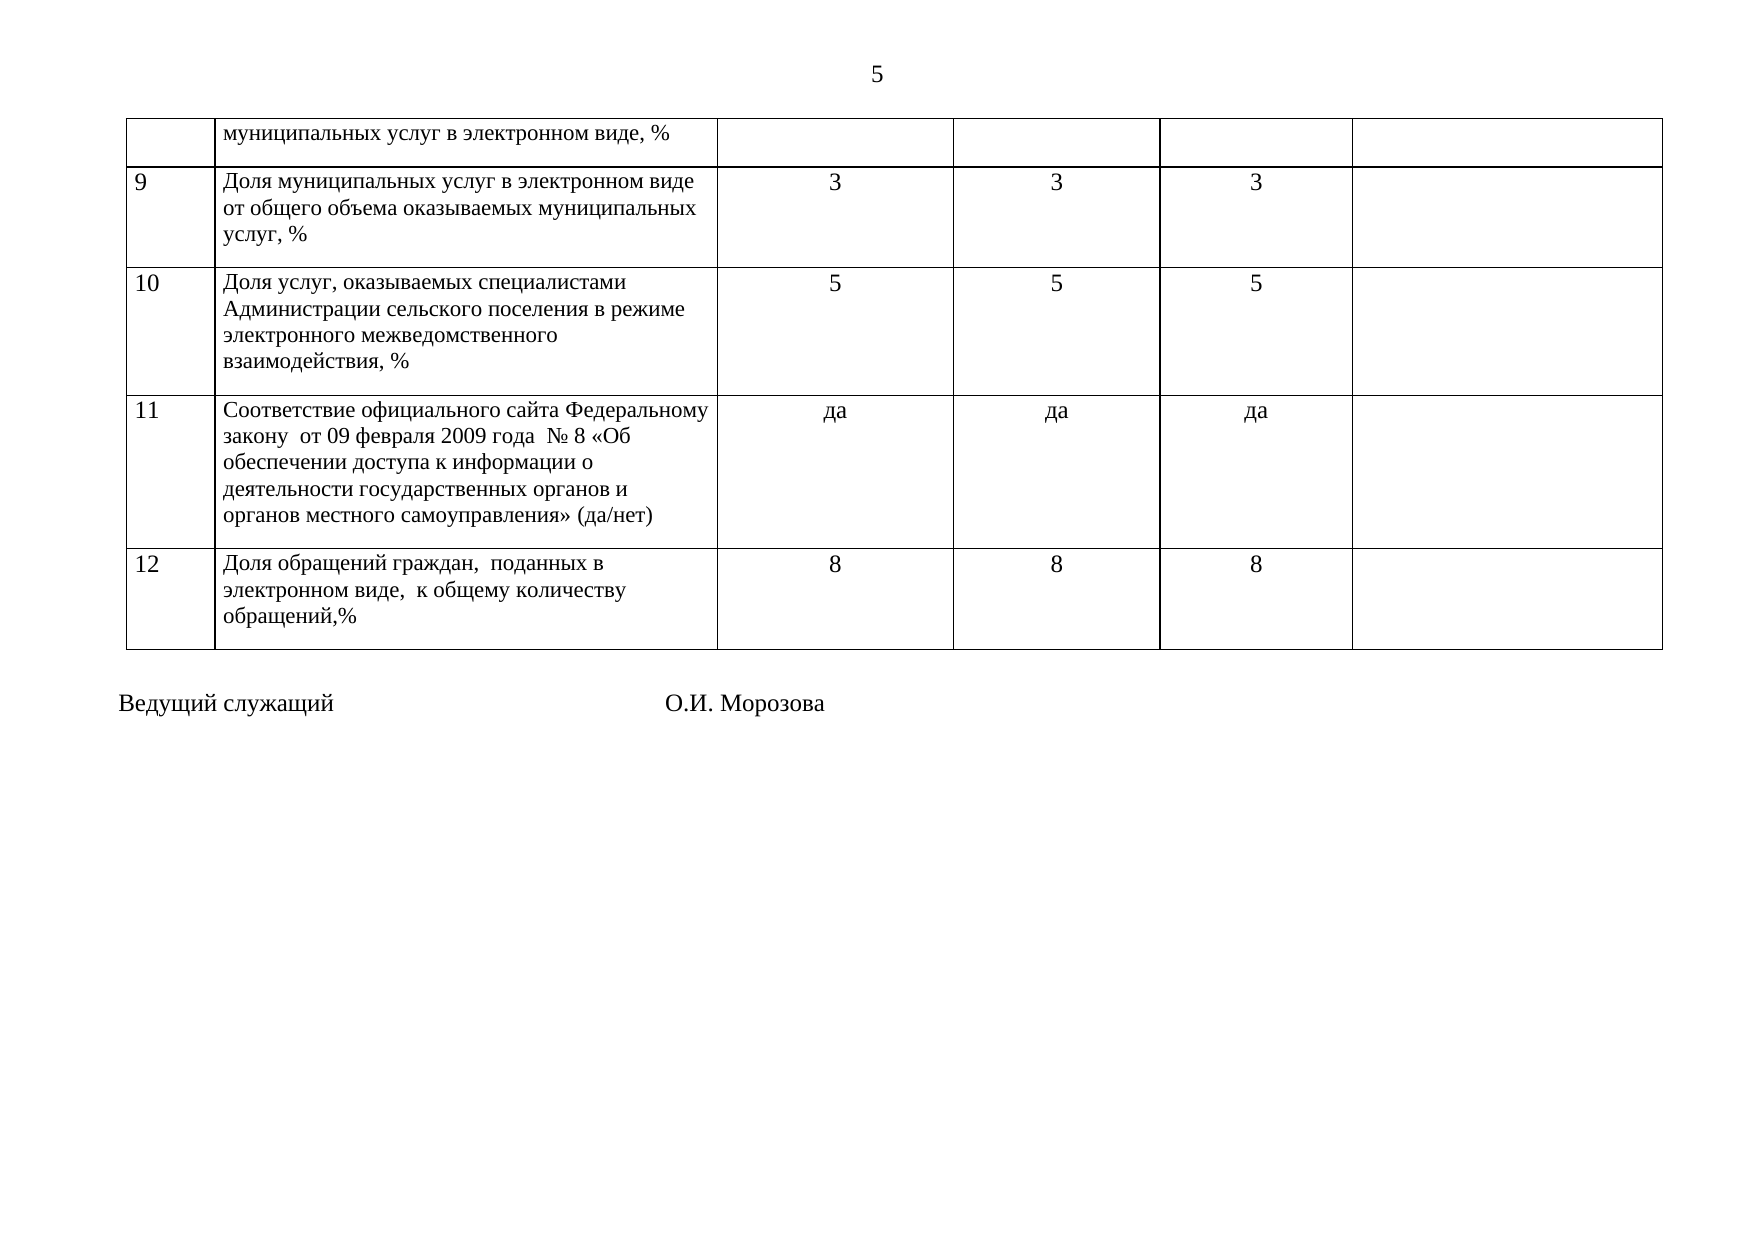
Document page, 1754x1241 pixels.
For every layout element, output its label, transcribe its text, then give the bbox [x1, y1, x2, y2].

table_cell 5 [718, 268, 953, 394]
table_cell Доля услуг, оказываемых специалистами Администрации сельского поселения в режиме электронного межведомственного взаимодействия, % [216, 268, 717, 394]
table_cell [1353, 396, 1662, 548]
text Ведущий служащий О.И. Морозова [118, 679, 1636, 716]
table_cell 3 [954, 168, 1159, 267]
table_cell 1 [1161, 119, 1352, 166]
table_cell 8 [718, 549, 953, 649]
table_cell 5 [954, 268, 1159, 394]
table_cell 8 [1161, 549, 1352, 649]
table_cell 12 [127, 549, 214, 649]
table_cell да [954, 396, 1159, 548]
table_cell [1353, 119, 1662, 166]
table_cell 3 [1161, 168, 1352, 267]
table_cell 5 [1161, 268, 1352, 394]
table_cell 9 [127, 168, 214, 267]
table_cell [1353, 549, 1662, 649]
table_cell да [718, 396, 953, 548]
table_cell 3 [718, 168, 953, 267]
table_cell [1353, 168, 1662, 267]
table_cell 1 [718, 119, 953, 166]
table_cell Доля муниципальных услуг в электронном виде от общего объема оказываемых муниципальных услуг, % [216, 168, 717, 267]
table_cell Доля обращений граждан, поданных в электронном виде, к общему количеству обращений,% [216, 549, 717, 649]
table_cell 10 [127, 268, 214, 394]
table_cell 1 [954, 119, 1159, 166]
table_cell Соответствие официального сайта Федеральному закону от 09 февраля 2009 года № 8 «Об обеспечении доступа к информации о деятельности государственных органов и органов местного самоуправления» (да/нет) [216, 396, 717, 548]
table_cell 8 [127, 119, 214, 166]
table_cell да [1161, 396, 1352, 548]
table_cell 11 [127, 396, 214, 548]
table_cell [1353, 268, 1662, 394]
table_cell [216, 119, 717, 166]
table_cell 8 [954, 549, 1159, 649]
